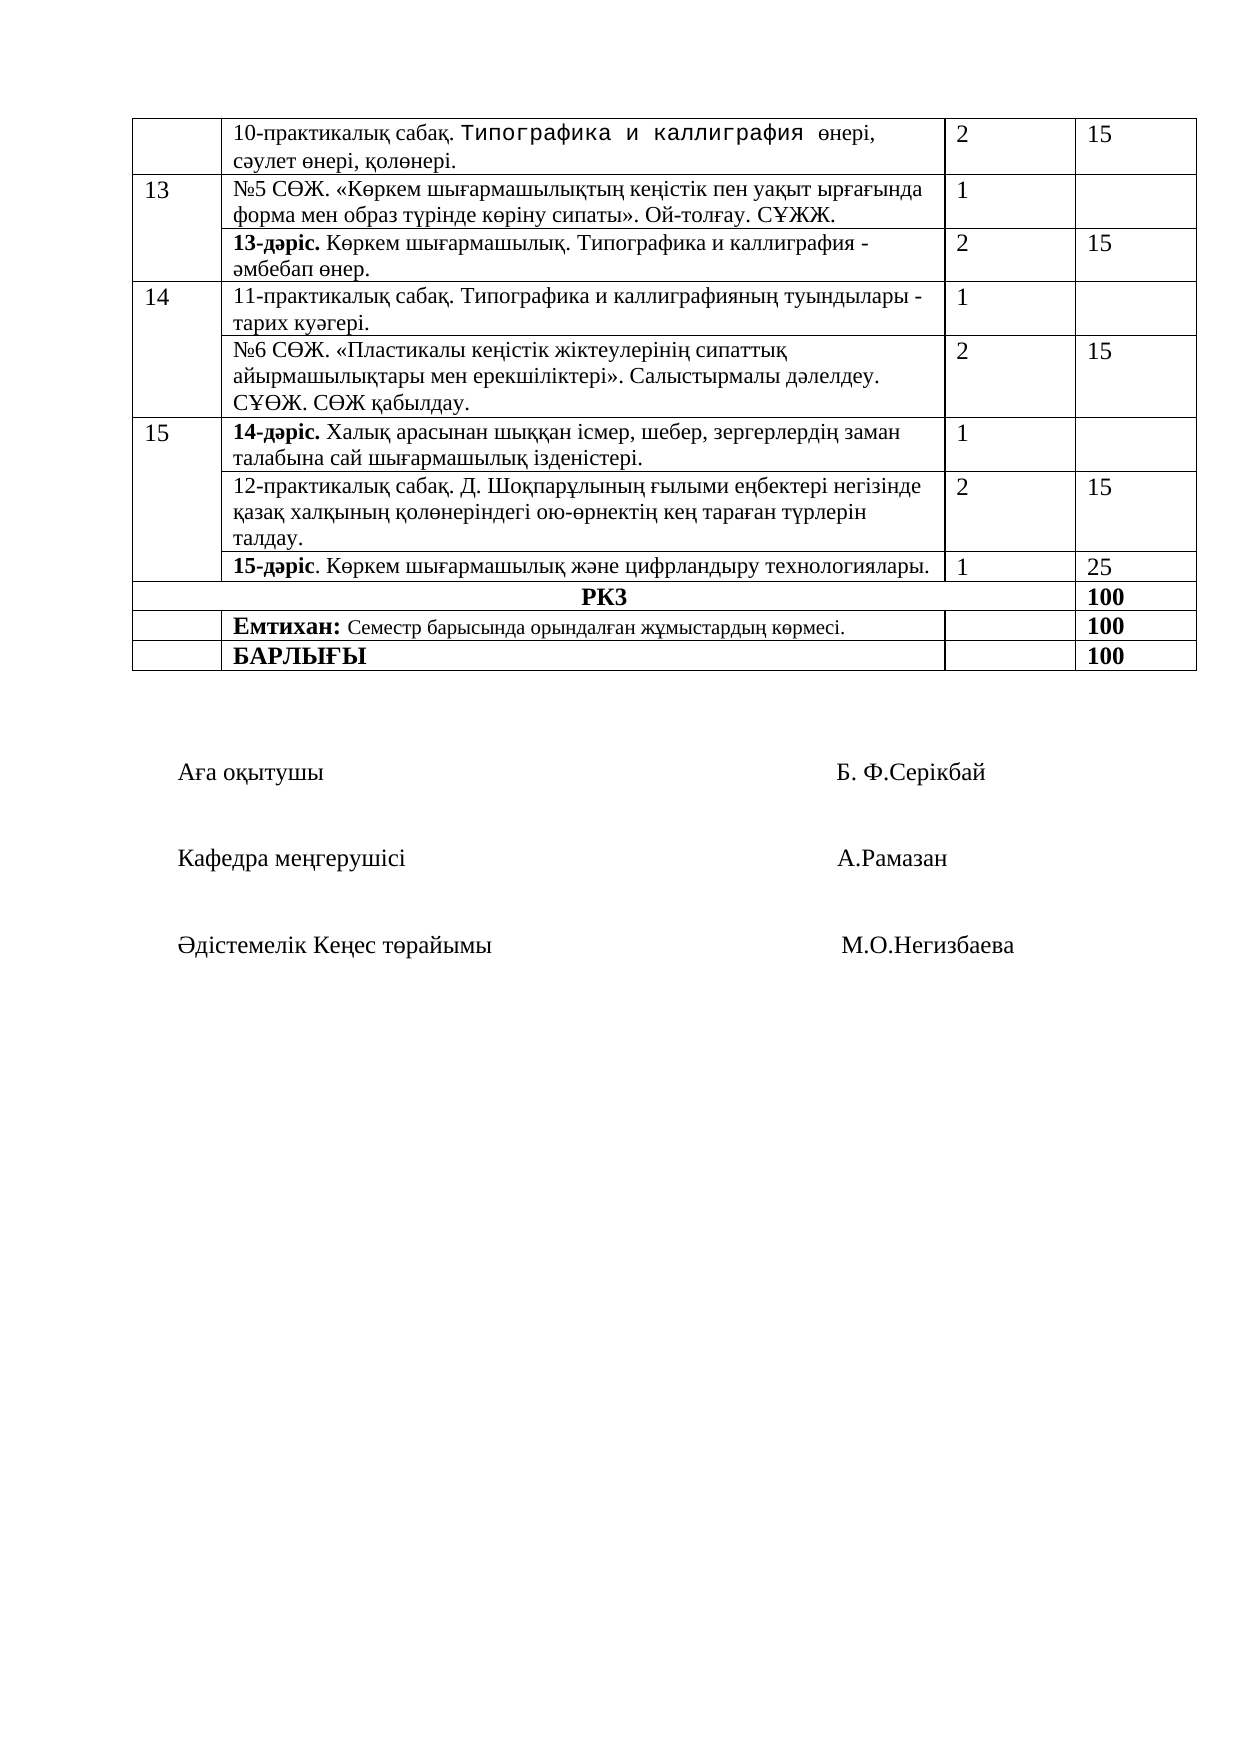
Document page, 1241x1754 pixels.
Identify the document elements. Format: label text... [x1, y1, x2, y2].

table_cell 100 [1076, 582, 1196, 610]
table_cell 2 [946, 119, 1075, 174]
table_cell №6 СӨЖ. «Пластикалы кеңістік жіктеулерінің сипаттық айырмашылықтары мен ерекшіліктері». Салыстырмалы дәлелдеу. СҰӨЖ. СӨЖ қабылдау. [222, 336, 944, 417]
table_cell 12 [133, 119, 221, 174]
table_cell [1076, 282, 1196, 335]
table_cell 15 [133, 418, 221, 581]
table_cell 25 [1076, 552, 1196, 581]
table_cell [946, 641, 1075, 670]
table_cell БАРЛЫҒЫ [222, 641, 944, 670]
table_cell 15 [1076, 229, 1196, 281]
table_cell РК3 [133, 582, 1075, 610]
table_cell [133, 611, 221, 640]
table_cell 12-практикалық сабақ. Д. Шоқпарұлының ғылыми еңбектері негізінде қазақ халқының қолөнеріндегі ою-өрнектің кең тараған түрлерін талдау. [222, 472, 944, 551]
table_cell [133, 641, 221, 670]
table_cell 2 [946, 336, 1075, 417]
table_cell [1076, 175, 1196, 227]
table_cell [1076, 418, 1196, 471]
table_cell [946, 611, 1075, 640]
table_cell 15-дәріс. Көркем шығармашылық және цифрландыру технологиялары. [222, 552, 944, 581]
table_cell 2 [946, 472, 1075, 551]
table_cell 13 [133, 175, 221, 281]
text Аға оқытушы Б. Ф.Серікбай [177, 757, 1152, 786]
table_cell 2 [946, 229, 1075, 281]
table_cell 10-практикалық сабақ. Типографика и каллиграфия өнері, сәулет өнері, қолөнері. [222, 119, 944, 174]
table_cell 13-дәріс. Көркем шығармашылық. Типографика и каллиграфия - әмбебап өнер. [222, 229, 944, 281]
table_cell 14 [133, 282, 221, 417]
table_cell 11-практикалық сабақ. Типографика и каллиграфияның туындылары - тарих куәгері. [222, 282, 944, 335]
table_cell Емтихан: Семестр барысында орындалған жұмыстардың көрмесі. [222, 611, 944, 640]
table_cell 1 [946, 282, 1075, 335]
text Әдістемелік Кеңес төрайымы М.О.Негизбаева [177, 930, 1152, 958]
text Кафедра меңгерушісі А.Рамазан [177, 843, 1152, 901]
table_cell 1 [946, 175, 1075, 227]
table_cell 100 [1076, 611, 1196, 640]
table_cell 14-дәріс. Халық арасынан шыққан ісмер, шебер, зергерлердің заман талабына сай шығармашылық ізденістері. [222, 418, 944, 471]
table_cell 1 [946, 418, 1075, 471]
table_cell №5 СӨЖ. «Көркем шығармашылықтың кеңістік пен уақыт ырғағында форма мен образ түрінде көріну сипаты». Ой-толғау. СҰЖЖ. [222, 175, 944, 227]
table_cell 1 [946, 552, 1075, 581]
table_cell 100 [1076, 641, 1196, 670]
table_cell 15 [1076, 472, 1196, 551]
table_cell 15 [1076, 119, 1196, 174]
table_cell 15 [1076, 336, 1196, 417]
